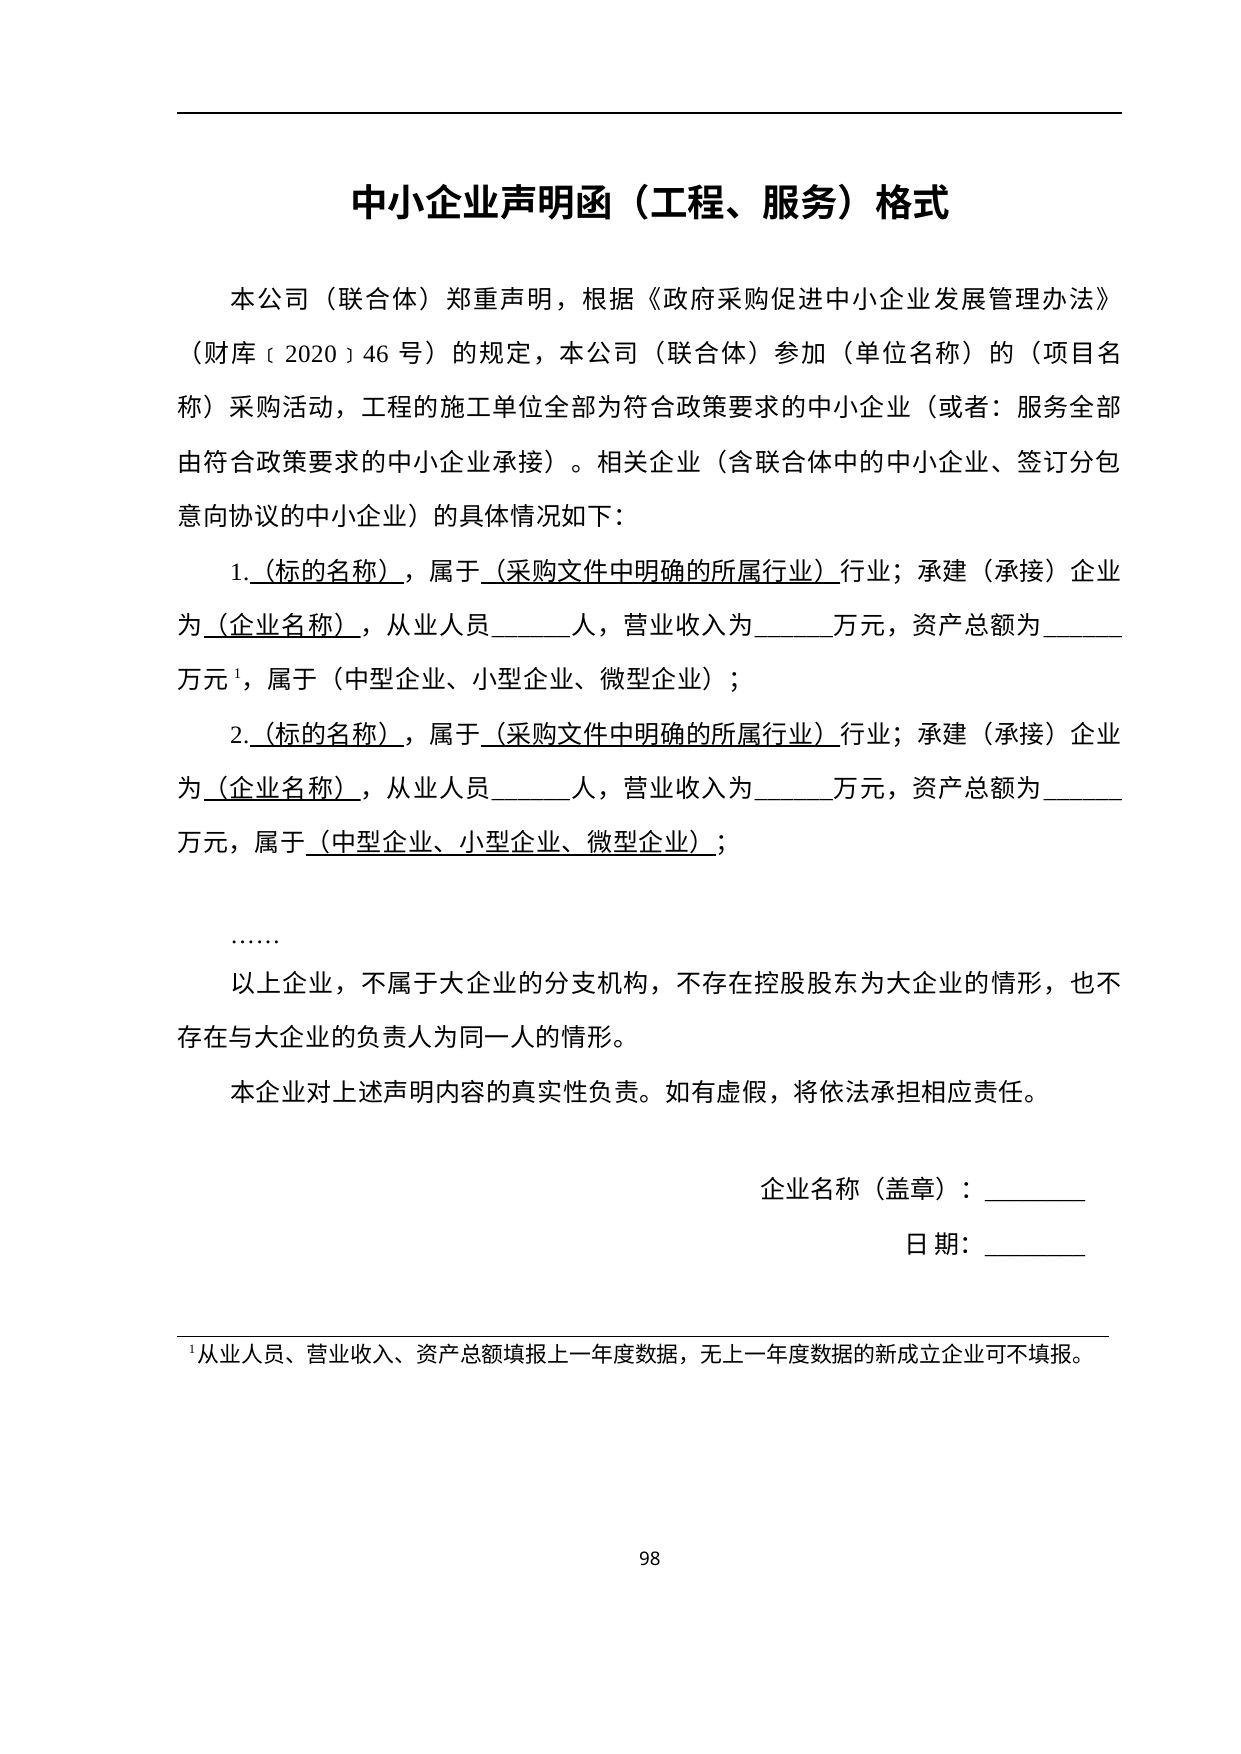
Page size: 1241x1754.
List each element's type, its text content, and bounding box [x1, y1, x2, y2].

text 2.（标的名称），属于（采购文件中明确的所属行业）行业；承建（承接）企业为（企业名称），从业人员______人，营业收入为______万元，资产总额为______万元，属于（中型企业、小型企业、微型企业）； [177, 714, 1122, 859]
text 以上企业，不属于大企业的分支机构，不存在控股股东为大企业的情形，也不存在与大企业的负责人为同一人的情形。 [177, 963, 1122, 1054]
text 本公司（联合体）郑重声明，根据《政府采购促进中小企业发展管理办法》（财库﹝2020﹞46 号）的规定，本公司（联合体）参加（单位名称）的（项目名称）采购活动，工程的施工单位全部为符合政策要求的中小企业（或者：服务全部由符合政策要求的中小企业承接）。相关企业（含联合体中的中小企业、签订分包意向协议的中小企业）的具体情况如下： [177, 279, 1122, 533]
text …… [177, 920, 1122, 949]
table_header 1从业人员、营业收入、资产总额填报上一年度数据，无上一年度数据的新成立企业可不填报。 [177, 1337, 1109, 1369]
text 日 期：________ [177, 1224, 1084, 1260]
text 1.（标的名称），属于（采购文件中明确的所属行业）行业；承建（承接）企业为（企业名称），从业人员______人，营业收入为______万元，资产总额为______万元1，属于（中型企业、小型企业、微型企业）； [177, 551, 1122, 696]
text 中小企业声明函（工程、服务）格式 [177, 173, 1122, 227]
text 本企业对上述声明内容的真实性负责。如有虚假，将依法承担相应责任。 [177, 1072, 1122, 1108]
text 企业名称（盖章）：________ [177, 1170, 1084, 1206]
